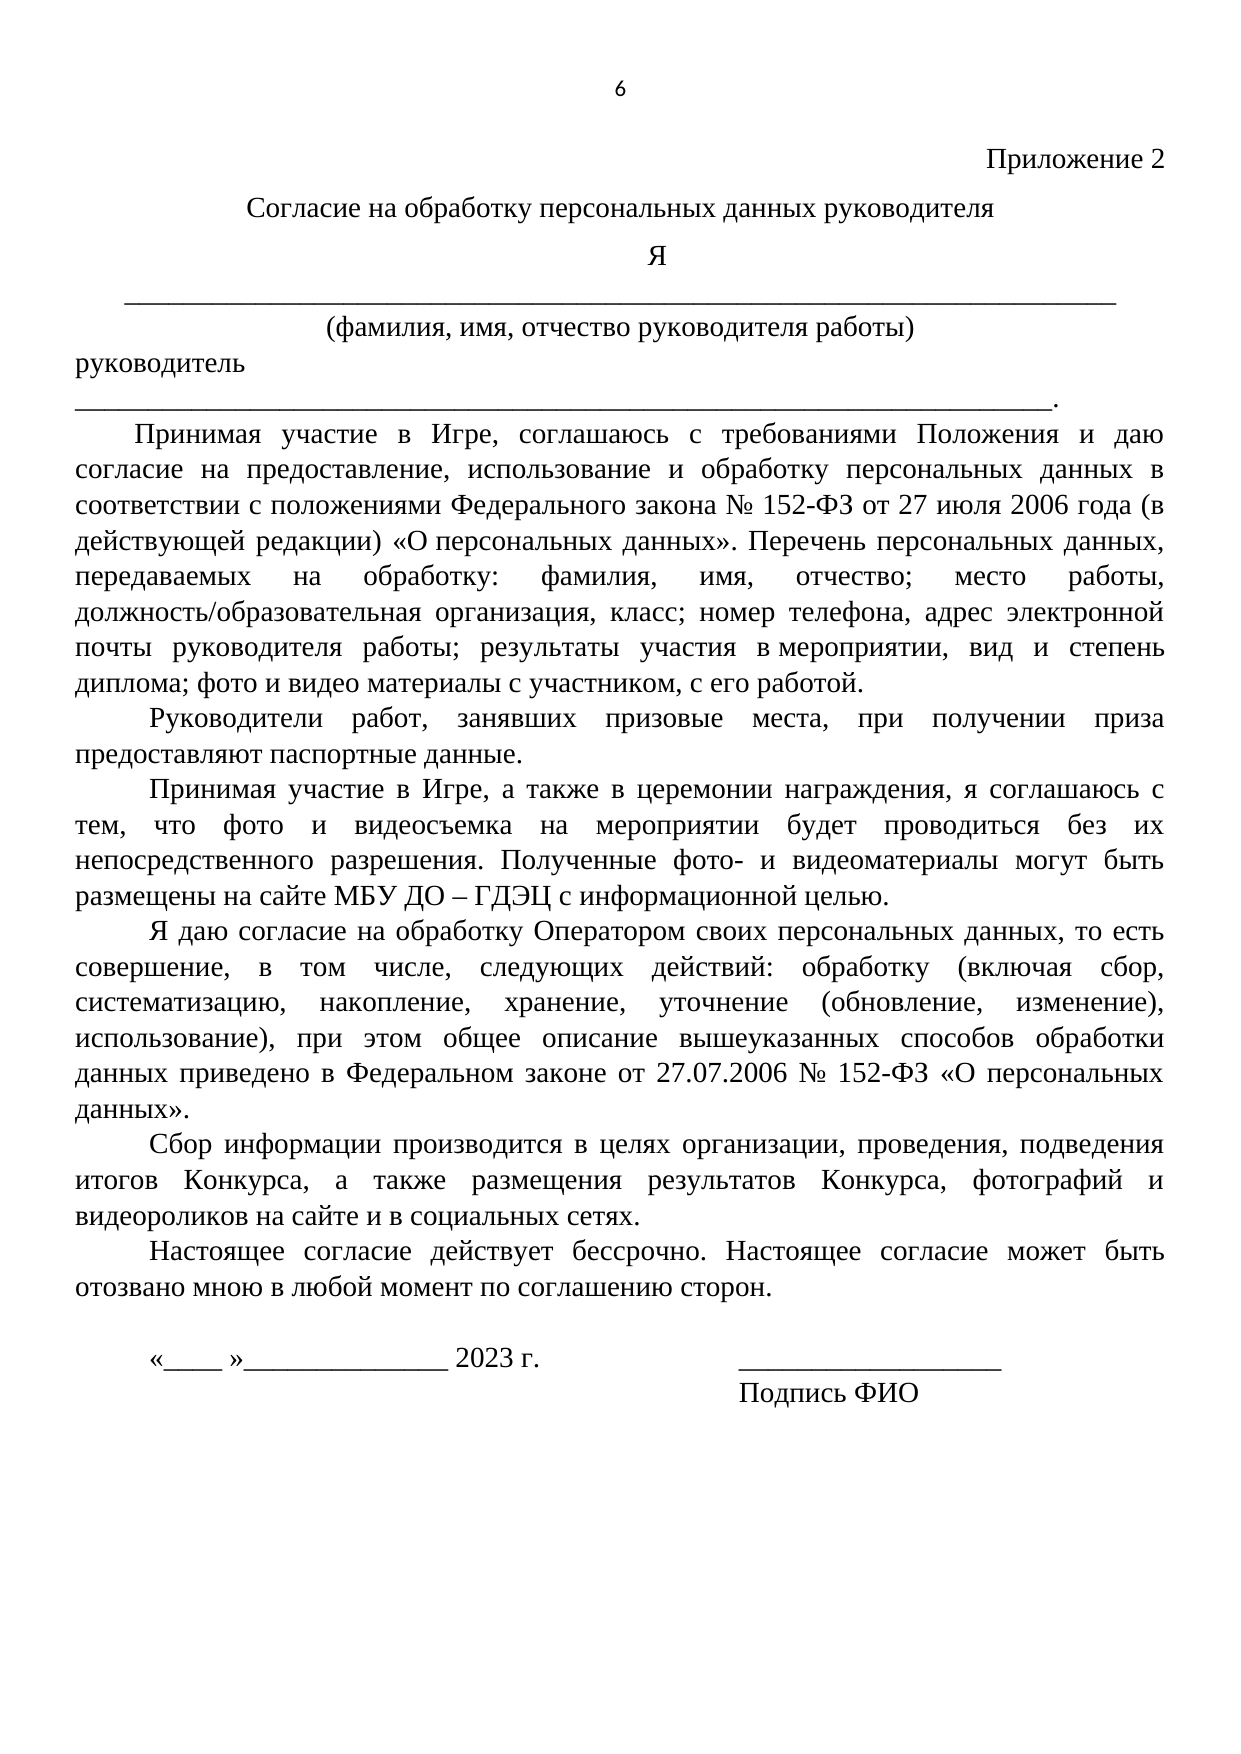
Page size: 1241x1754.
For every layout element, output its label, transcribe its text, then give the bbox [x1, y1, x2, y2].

text Руководители работ, занявших призовые места, при получении приза предоставляют паспортные данные. [75, 700, 1165, 769]
text «____ »______________ 2023 г. __________________ [75, 1340, 1165, 1373]
text Я ____________________________________________________________________ (фамилия, имя, отчество руководителя работы) [75, 238, 1165, 343]
text Я даю согласие на обработку Оператором своих персональных данных, то есть совершение, в том числе, следующих действий: обработку (включая сбор, систематизацию, накопление, хранение, уточнение (обновление, изменение), использование), при этом общее описание вышеуказанных способов обработки данных приведено в Федеральном законе от 27.07.2006 № 152-ФЗ «О персональных данных». [75, 913, 1165, 1124]
text Согласие на обработку персональных данных руководителя [75, 190, 1165, 223]
text Подпись ФИО [75, 1375, 1165, 1409]
text Настоящее согласие действует бессрочно. Настоящее согласие может быть отозвано мною в любой момент по соглашению сторон. [75, 1233, 1165, 1302]
text руководитель ___________________________________________________________________. [75, 345, 1165, 414]
text Принимая участие в Игре, соглашаюсь с требованиями Положения и даю согласие на предоставление, использование и обработку персональных данных в соответствии с положениями Федерального закона № 152-ФЗ от 27 июля 2006 года (в действующей редакции) «О персональных данных». Перечень персональных данных, передаваемых на обработку: фамилия, имя, отчество; место работы, должность/образовательная организация, класс; номер телефона, адрес электронной почты руководителя работы; результаты участия в мероприятии, вид и степень диплома; фото и видео материалы с участником, с его работой. [75, 416, 1165, 698]
text Приложение 2 [75, 141, 1165, 175]
text Принимая участие в Игре, а также в церемонии награждения, я соглашаюсь с тем, что фото и видеосъемка на мероприятии будет проводиться без их непосредственного разрешения. Полученные фото- и видеоматериалы могут быть размещены на сайте МБУ ДО – ГДЭЦ с информационной целью. [75, 771, 1165, 911]
text Сбор информации производится в целях организации, проведения, подведения итогов Конкурса, а также размещения результатов Конкурса, фотографий и видеороликов на сайте и в социальных сетях. [75, 1127, 1165, 1231]
